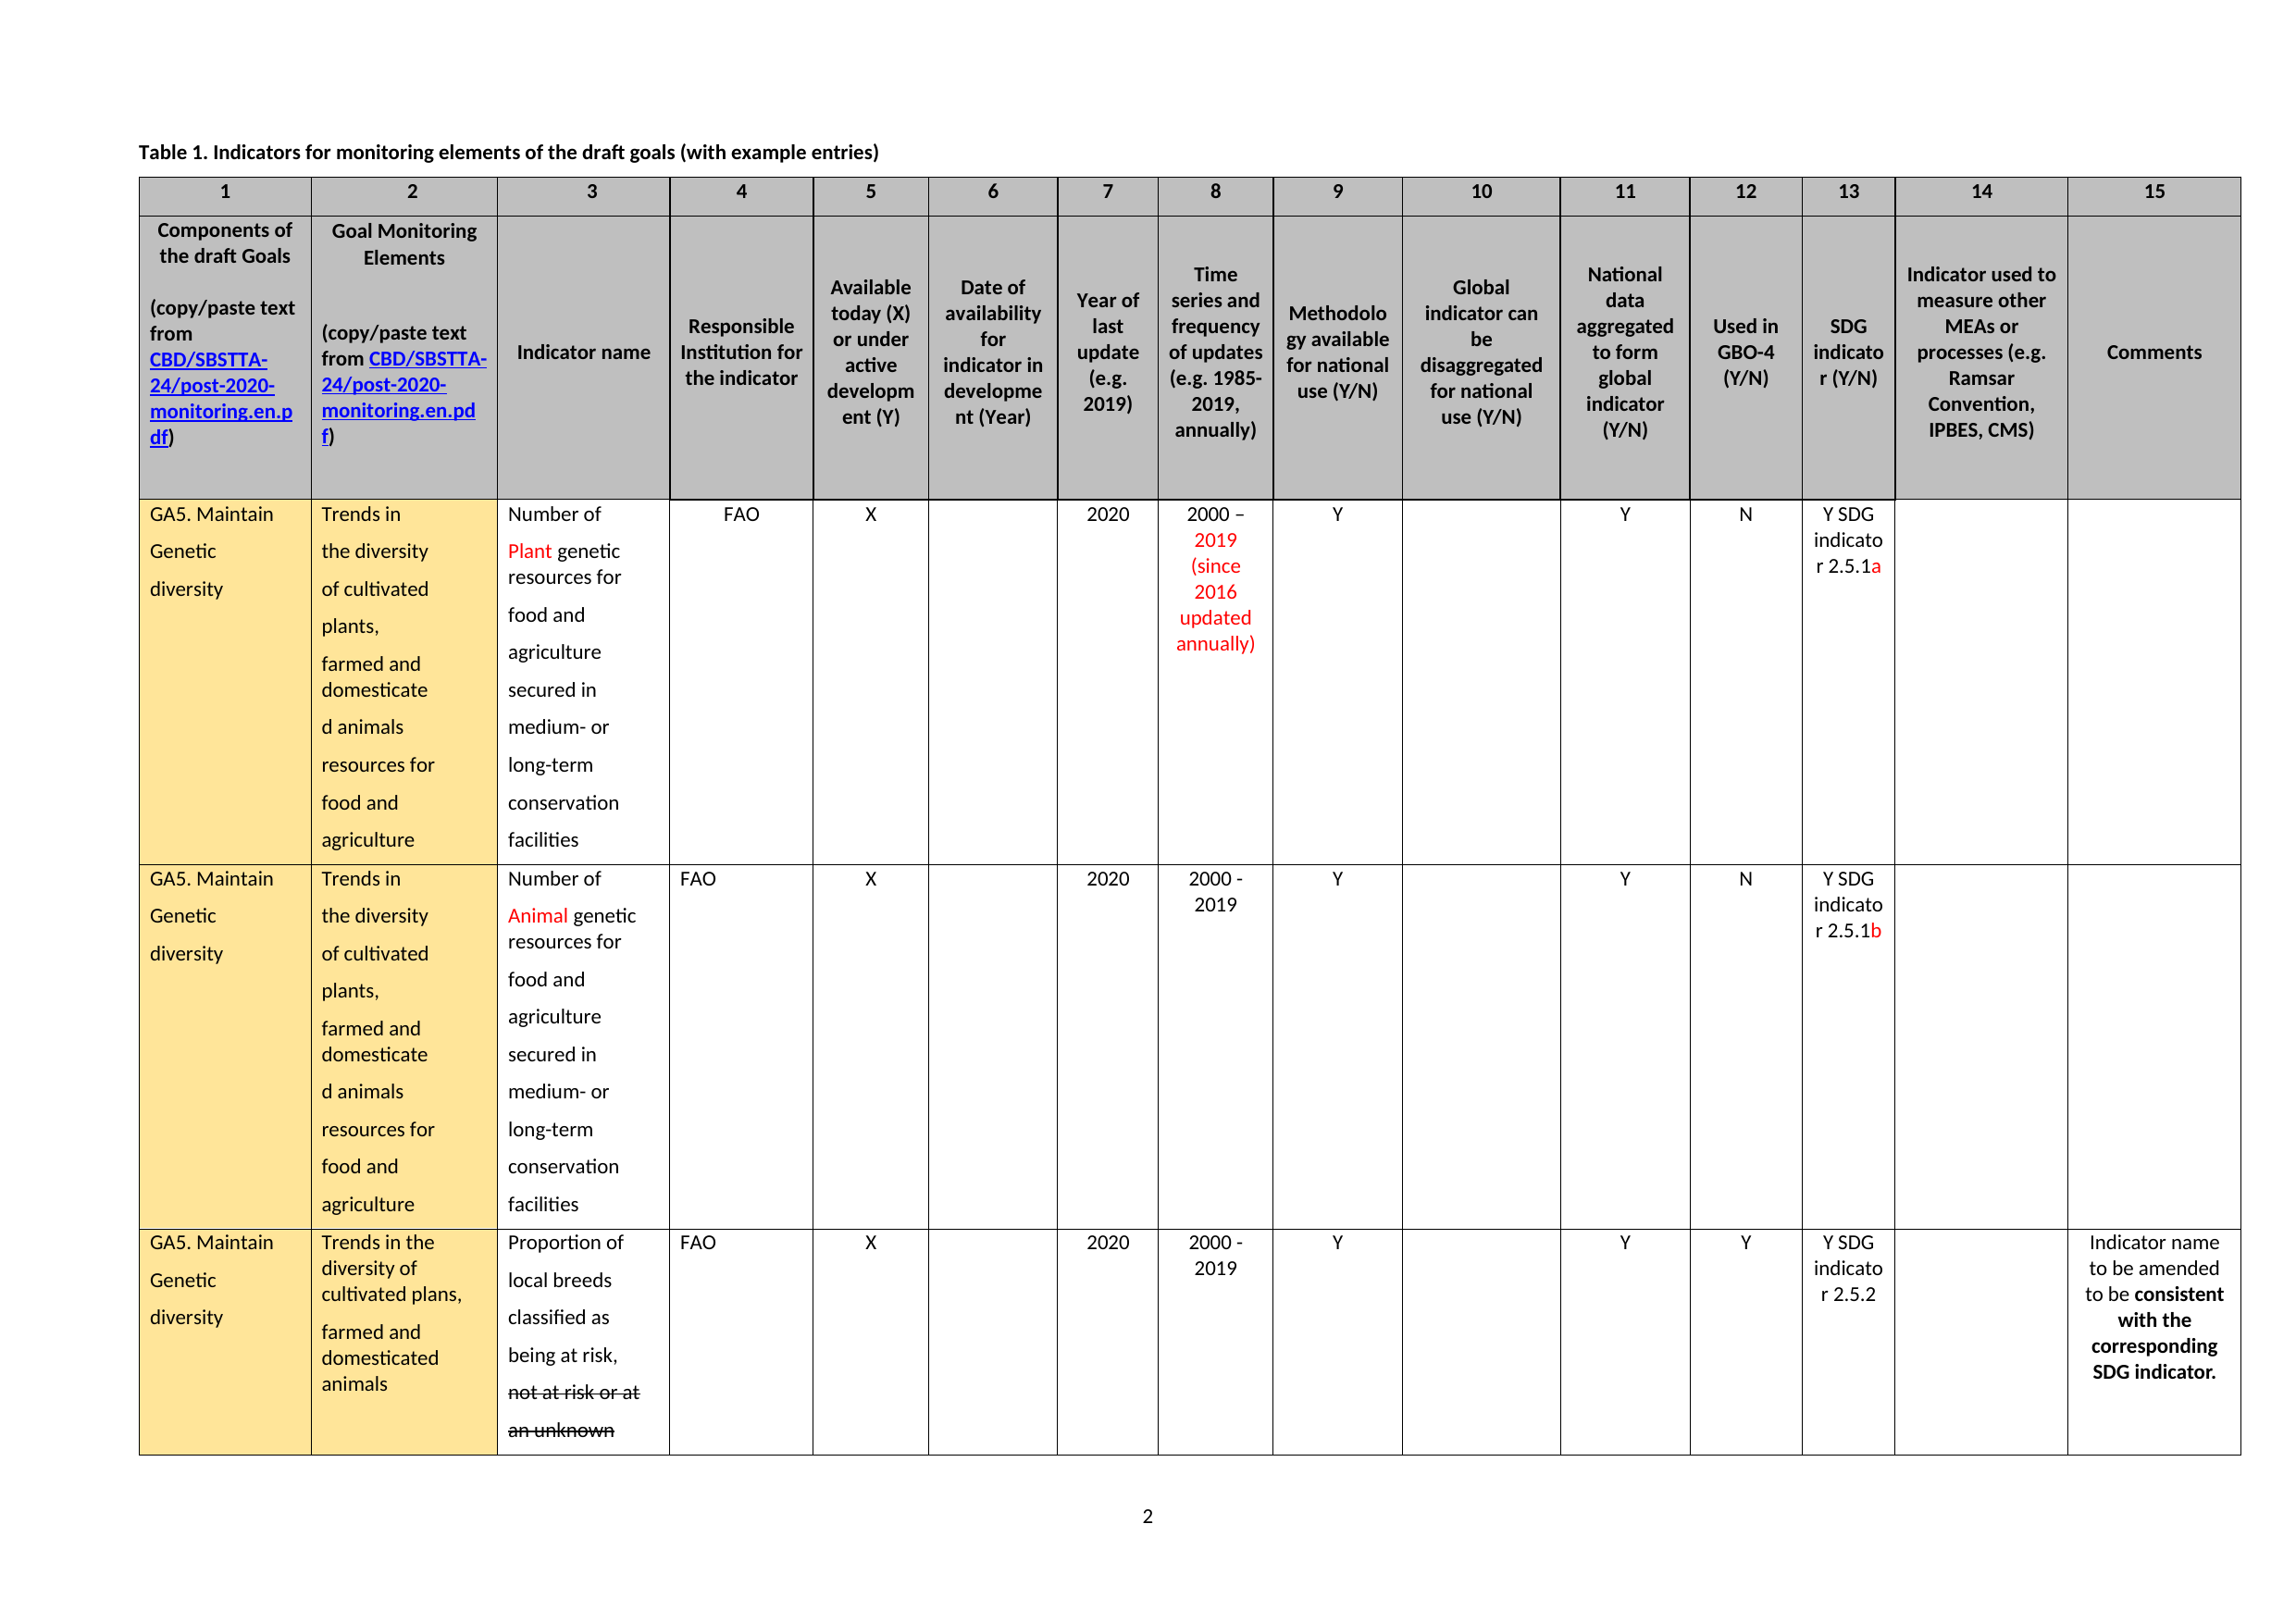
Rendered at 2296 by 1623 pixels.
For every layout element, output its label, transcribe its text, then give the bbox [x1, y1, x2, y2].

table_header 12 [1691, 178, 1802, 216]
table_cell [929, 1230, 1057, 1455]
table_cell Number of Plant genetic resources for food and agriculture secured in medium- or long-term conservation facilities [498, 500, 669, 864]
table_cell Indicator name [498, 217, 669, 499]
table_cell Comments [2068, 217, 2240, 499]
table_header 14 [1896, 178, 2067, 216]
table_cell X [813, 865, 928, 1228]
table_cell Available today (X) or under active development (Y) [814, 217, 928, 499]
table_cell N [1691, 865, 1802, 1228]
table_cell N [1691, 501, 1802, 864]
table_cell Number of Animal genetic resources for food and agriculture secured in medium- or long-term conservation facilities [498, 865, 669, 1228]
table_cell 2020 [1058, 865, 1158, 1228]
table_cell Components of the draft Goals (copy/paste text from CBD/SBSTTA-24/post-2020-monitoring.en.pdf) [140, 217, 311, 499]
table_cell X [813, 1230, 928, 1455]
table_cell Responsible Institution for the indicator [671, 217, 813, 499]
table_cell 2000 – 2019 (since 2016 updated annually) [1159, 501, 1272, 864]
table_cell 2000 -2019 [1159, 1230, 1272, 1455]
table_cell Y SDG indicator 2.5.1a [1803, 501, 1894, 864]
table_cell Y [1561, 1230, 1690, 1455]
table_cell [929, 865, 1057, 1228]
table_header 4 [671, 178, 813, 216]
table_cell National data aggregated to form global indicator (Y/N) [1561, 217, 1689, 499]
table_cell [1403, 501, 1560, 864]
table_cell Proportion of local breeds classified as being at risk, not at risk or at an unknown level of risk of extinction. [498, 1230, 669, 1455]
table_cell GA5. Maintain Genetic diversity [140, 1230, 311, 1455]
table_cell Y [1561, 865, 1690, 1228]
table_cell [2068, 500, 2240, 864]
table_cell Trends in the diversity of cultivated plants, farmed and domesticate d animals resources for food and agriculture [312, 865, 497, 1228]
table_cell Goal Monitoring Elements (copy/paste text from CBD/SBSTTA-24/post-2020-monitoring.en.pdf) [312, 217, 497, 499]
table_header 5 [814, 178, 928, 216]
table_header 13 [1803, 178, 1894, 216]
table_cell Trends in the diversity of cultivated plants, farmed and domesticate d animals resources for food and agriculture [312, 500, 497, 864]
table_cell SDG indicator (Y/N) [1803, 217, 1894, 499]
table_cell Date of availability for indicator in development (Year) [929, 217, 1057, 499]
table_cell GA5. Maintain Genetic diversity [140, 500, 311, 864]
table_cell Indicator name to be amended to be consistent with the corresponding SDG indicator. [2068, 1230, 2240, 1455]
table_header 8 [1159, 178, 1272, 216]
table_cell Y [1273, 865, 1402, 1228]
table_header 2 [312, 178, 497, 216]
table_cell FAO [670, 865, 813, 1228]
table_cell Trends in the diversity of cultivated plans, farmed and domesticated animals [312, 1230, 497, 1455]
table_cell Used in GBO-4 (Y/N) [1691, 217, 1802, 499]
table_header 7 [1059, 178, 1158, 216]
table_cell Y [1691, 1230, 1802, 1455]
table_cell [1895, 500, 2067, 864]
table_header 11 [1561, 178, 1689, 216]
table_header 6 [929, 178, 1057, 216]
table_cell [2068, 865, 2240, 1228]
table_cell FAO [670, 501, 813, 864]
table_cell [1403, 865, 1560, 1228]
table_cell X [813, 501, 928, 864]
table_cell Y [1273, 1230, 1402, 1455]
table_header 10 [1403, 178, 1559, 216]
table_cell Methodology available for national use (Y/N) [1274, 217, 1402, 499]
table_cell Global indicator can be disaggregated for national use (Y/N) [1403, 217, 1559, 499]
table_cell GA5. Maintain Genetic diversity [140, 865, 311, 1228]
table_cell Time series and frequency of updates (e.g. 1985-2019, annually) [1159, 217, 1272, 499]
table_cell [1403, 1230, 1560, 1455]
table_header 1 [140, 178, 311, 216]
table_cell FAO [670, 1230, 813, 1455]
table_cell Y [1561, 501, 1690, 864]
table_cell 2020 [1058, 1230, 1158, 1455]
table_header 9 [1274, 178, 1402, 216]
table_cell Year of last update (e.g. 2019) [1059, 217, 1158, 499]
table_cell Indicator used to measure other MEAs or processes (e.g. Ramsar Convention, IPBES, CMS) [1896, 217, 2067, 499]
table_cell Y SDG indicator 2.5.1b [1803, 865, 1894, 1228]
table_cell 2000 - 2019 [1159, 865, 1272, 1228]
table_cell [1895, 1230, 2067, 1455]
table_header 15 [2068, 178, 2240, 216]
table_cell [929, 501, 1057, 864]
table_header 3 [498, 178, 669, 216]
table_cell Y [1273, 501, 1402, 864]
table_cell 2020 [1058, 501, 1158, 864]
table_cell [1895, 865, 2067, 1228]
text Table 1. Indicators for monitoring elements of the draft goals (with example entries) [139, 139, 2156, 165]
table_cell Y SDG indicator 2.5.2 [1803, 1230, 1894, 1455]
